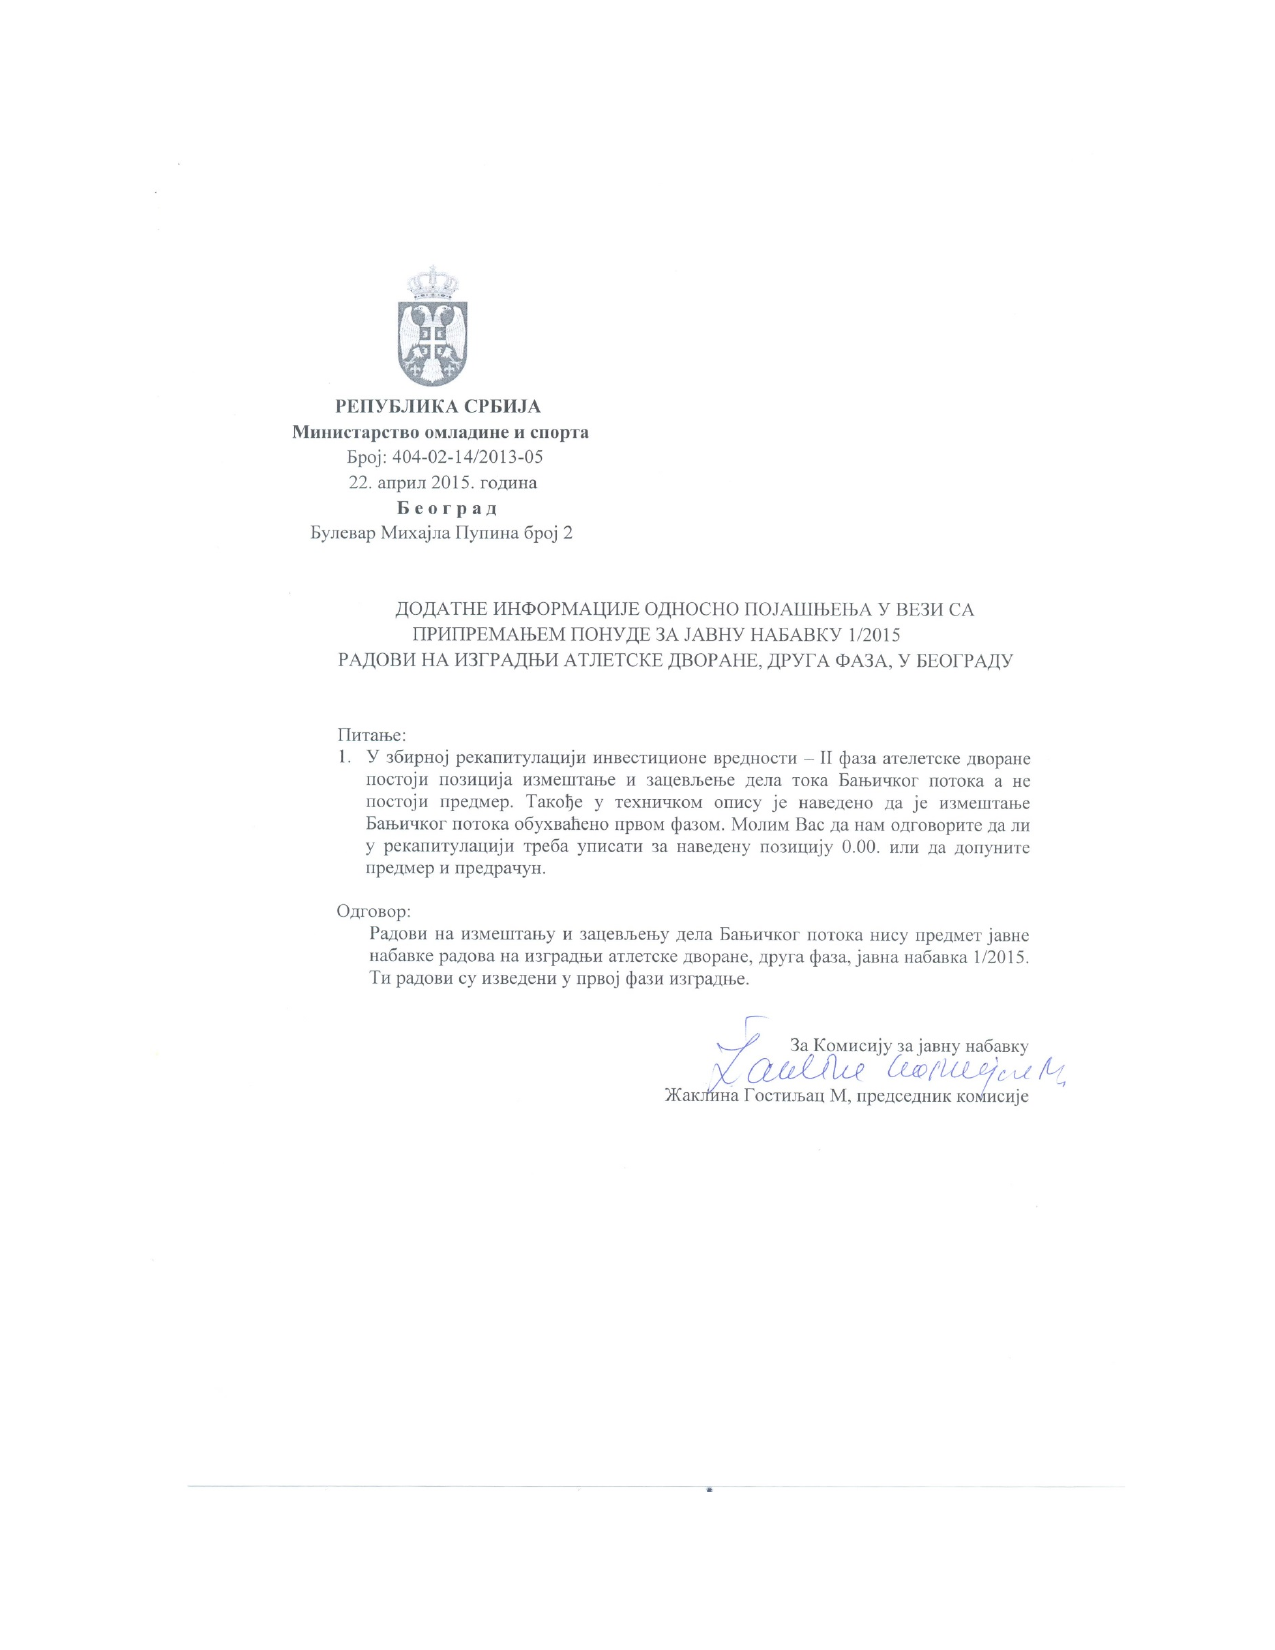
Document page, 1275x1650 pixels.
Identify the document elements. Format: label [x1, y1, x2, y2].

picture [150, 150, 1125, 1492]
